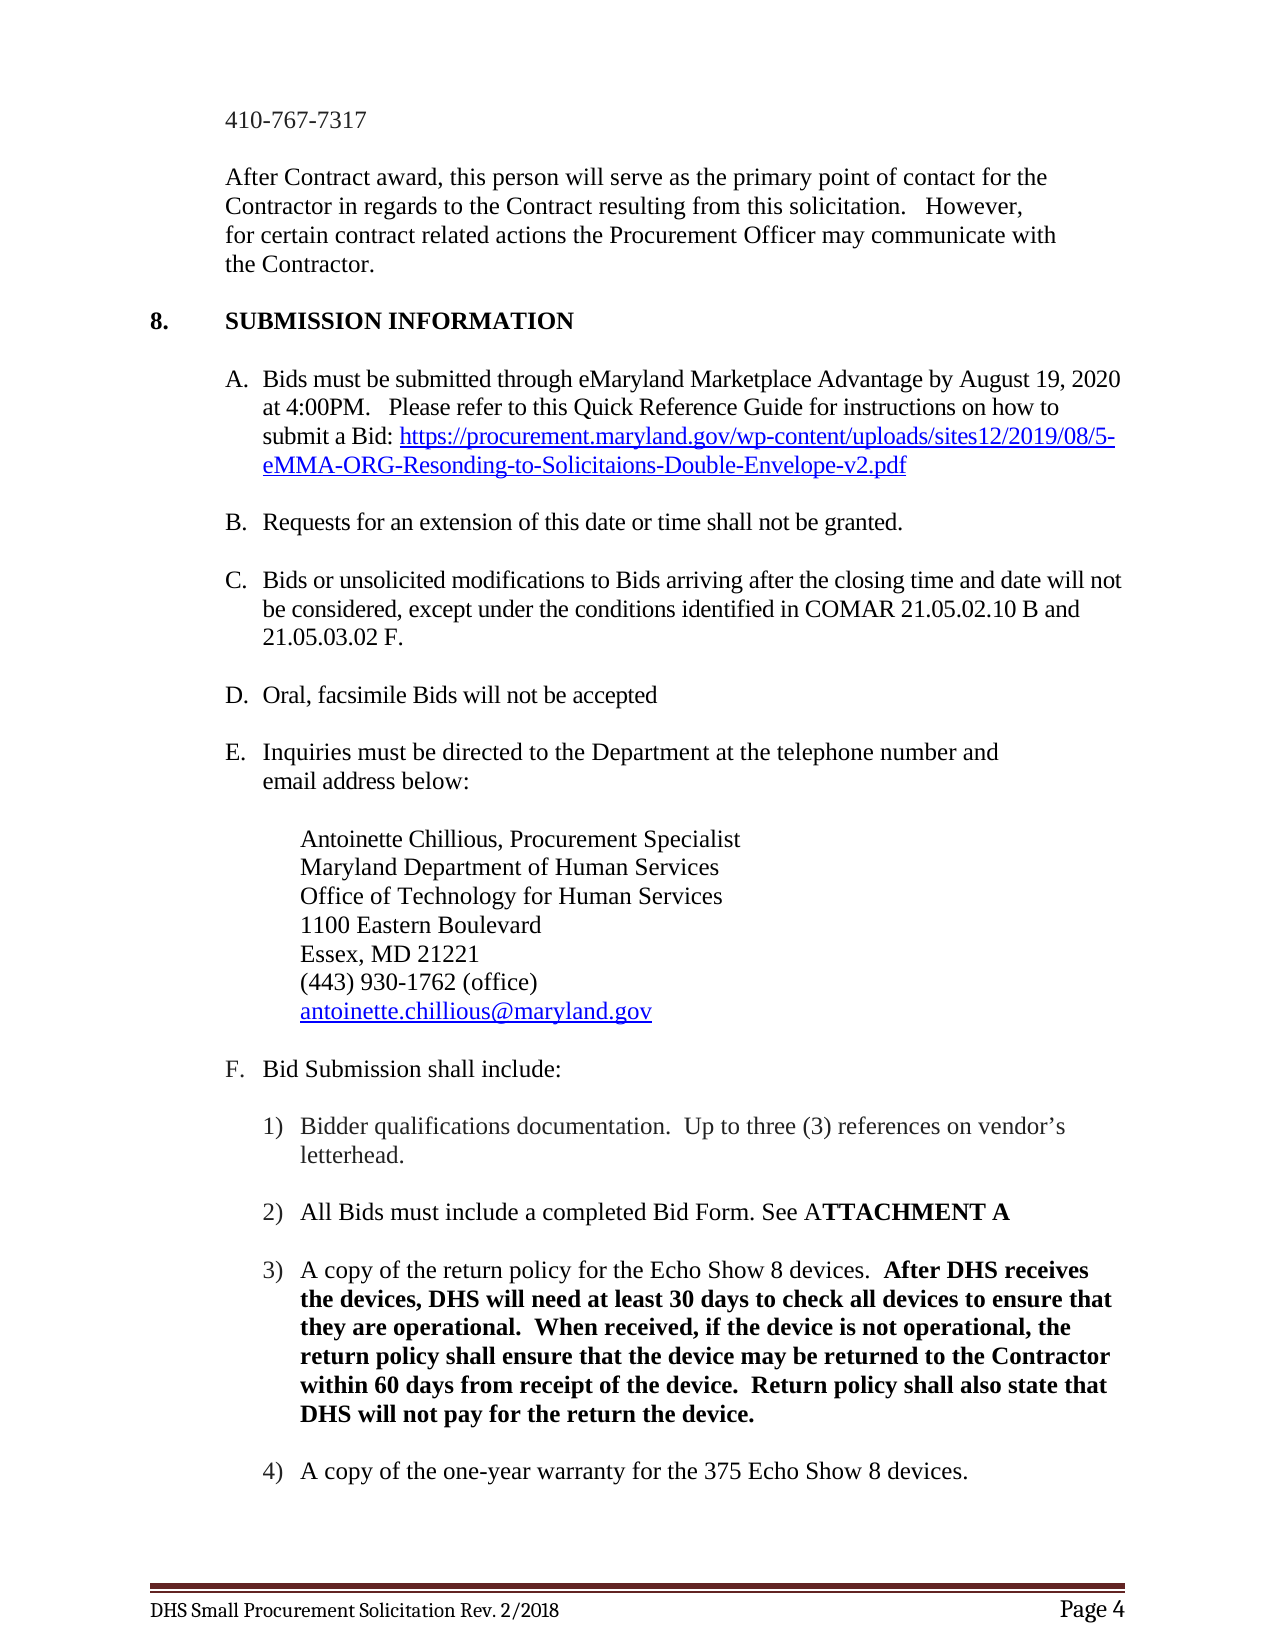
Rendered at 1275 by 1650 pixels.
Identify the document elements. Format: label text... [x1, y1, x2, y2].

text (443) 930-1762 (office) [187, 967, 1125, 996]
list Oral, facsimile Bids will not be accepted [225, 680, 1125, 709]
text 1100 Eastern Boulevard Essex, MD 21221 [187, 910, 1125, 967]
text 410-767-7317 [225, 105, 1125, 134]
list SUBMISSION INFORMATION [150, 306, 1125, 335]
list Requests for an extension of this date or time shall not be granted. [225, 507, 1125, 536]
list Inquiries must be directed to the Department at the telephone number and email address below: [225, 737, 1125, 795]
text antoinette.chillious@maryland.gov [187, 996, 1125, 1025]
text Antoinette Chillious, Procurement Specialist [187, 824, 1125, 852]
list All Bids must include a completed Bid Form. See ATTACHMENT A [262, 1197, 1125, 1255]
list A copy of the return policy for the Echo Show 8 devices. After DHS receives the devices, DHS will need at least 30 days to check all devices to ensure that they are operational. When received, if the device is not operational, the return policy shall ensure that the device may be returned to the Contractor within 60 days from receipt of the device. Return policy shall also state that DHS will not pay for the return the device. [262, 1255, 1125, 1427]
list Bidder qualifications documentation. Up to three (3) references on vendor’s letterhead. [262, 1111, 1125, 1169]
text After Contract award, this person will serve as the primary point of contact for the Contractor in regards to the Contract resulting from this solicitation. However, for certain contract related actions the Procurement Officer may communicate with the Contractor. [225, 162, 1125, 277]
text Office of Technology for Human Services [187, 881, 1125, 910]
list Bids must be submitted through eMaryland Marketplace Advantage by August 19, 2020 at 4:00PM. Please refer to this Quick Reference Guide for instructions on how to submit a Bid: https://procurement.maryland.gov/wp-content/uploads/sites12/2019/08/5-eMMA-ORG-Resonding-to-Solicitaions-Double-Envelope-v2.pdf [225, 364, 1125, 479]
list Bids or unsolicited modifications to Bids arriving after the closing time and date will not be considered, except under the conditions identified in COMAR 21.05.02.10 B and 21.05.03.02 F. [225, 565, 1125, 651]
list A copy of the one-year warranty for the 375 Echo Show 8 devices. [262, 1456, 1125, 1485]
text Maryland Department of Human Services [187, 852, 1125, 881]
list Bid Submission shall include: [225, 1054, 1125, 1082]
